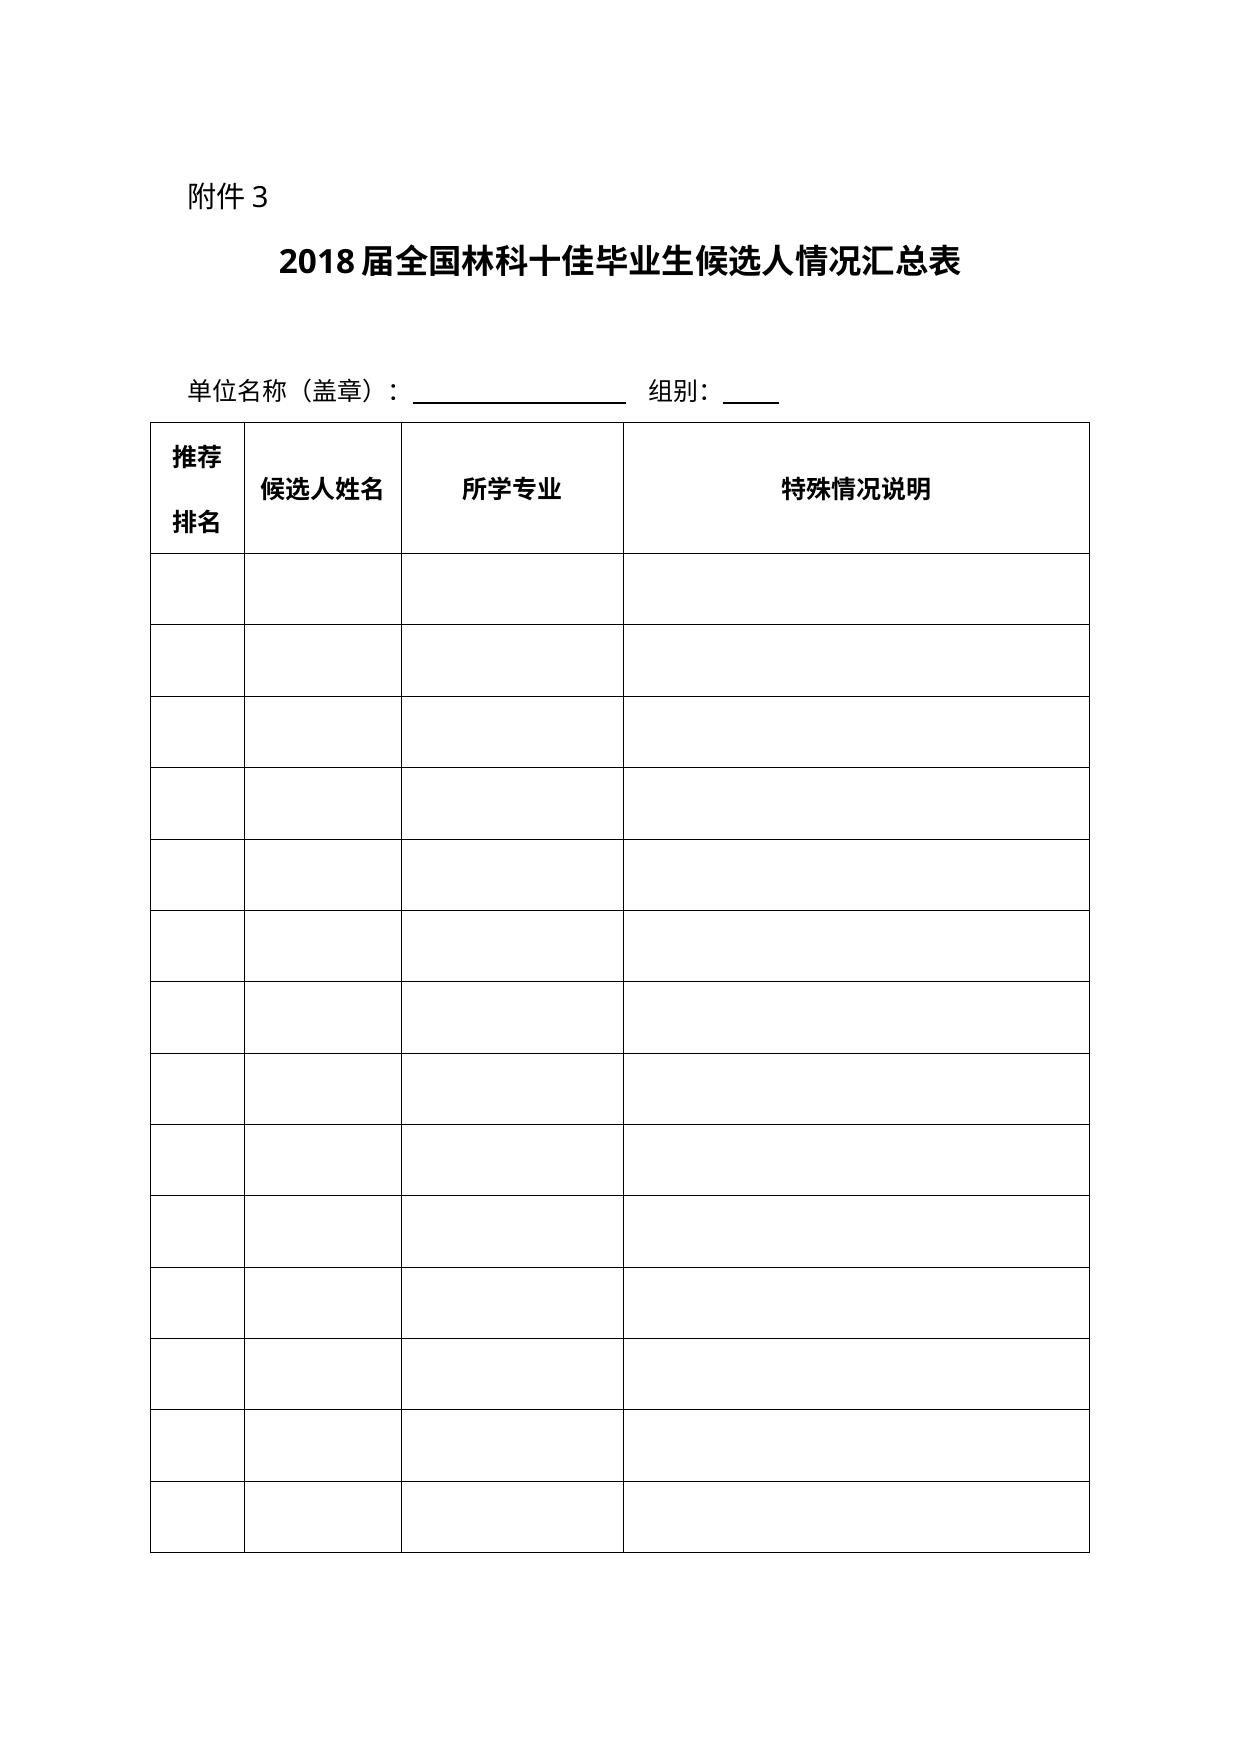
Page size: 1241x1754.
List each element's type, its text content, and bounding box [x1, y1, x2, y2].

table_cell [245, 840, 401, 910]
text 2018届全国林科十佳毕业生候选人情况汇总表 [187, 227, 1053, 292]
table_cell [245, 697, 401, 767]
table_cell [624, 1054, 1089, 1124]
table_cell [402, 1339, 623, 1409]
table_cell [624, 554, 1089, 624]
table_cell [245, 1410, 401, 1481]
table_cell [245, 1054, 401, 1124]
table_cell [402, 840, 623, 910]
table_cell [245, 1125, 401, 1195]
table_cell [402, 1482, 623, 1552]
table_cell [245, 911, 401, 981]
table_cell [624, 840, 1089, 910]
table_cell [402, 1268, 623, 1338]
table_cell [151, 840, 244, 910]
table_header 特殊情况说明 [624, 423, 1089, 553]
table_cell [245, 982, 401, 1052]
table_cell [624, 1482, 1089, 1552]
table_cell [624, 1339, 1089, 1409]
table_cell [624, 911, 1089, 981]
table_cell [151, 1125, 244, 1195]
text 附件3 [187, 162, 1053, 227]
table_cell [624, 982, 1089, 1052]
table_cell [624, 768, 1089, 838]
table_cell [402, 982, 623, 1052]
table_cell [151, 1339, 244, 1409]
table_cell [151, 982, 244, 1052]
table_cell [624, 697, 1089, 767]
table_cell [245, 1268, 401, 1338]
table_cell [151, 1268, 244, 1338]
table_cell [402, 768, 623, 838]
table_cell [402, 1125, 623, 1195]
table_cell [245, 554, 401, 624]
text 单位名称（盖章）： 组别： [187, 357, 1053, 422]
table_cell [245, 1482, 401, 1552]
table_cell [402, 697, 623, 767]
table_cell [151, 1054, 244, 1124]
table_cell [402, 911, 623, 981]
table_cell [245, 1196, 401, 1267]
table_cell [151, 1196, 244, 1267]
table_cell [402, 1410, 623, 1481]
table_cell [402, 1196, 623, 1267]
table_cell [151, 697, 244, 767]
table_cell [402, 554, 623, 624]
table_header 所学专业 [402, 423, 623, 553]
table_cell [402, 1054, 623, 1124]
table_cell [624, 1268, 1089, 1338]
table_cell [624, 1196, 1089, 1267]
table_cell [624, 1410, 1089, 1481]
table_cell [151, 768, 244, 838]
table_header 候选人姓名 [245, 423, 401, 553]
table_cell [151, 625, 244, 696]
table_cell [151, 1482, 244, 1552]
table_cell [245, 768, 401, 838]
table_cell [151, 1410, 244, 1481]
table_cell [151, 554, 244, 624]
table_header 推荐排名 [151, 423, 244, 553]
table_cell [151, 911, 244, 981]
table_cell [245, 625, 401, 696]
table_cell [245, 1339, 401, 1409]
table_cell [624, 1125, 1089, 1195]
table_cell [624, 625, 1089, 696]
table_cell [402, 625, 623, 696]
